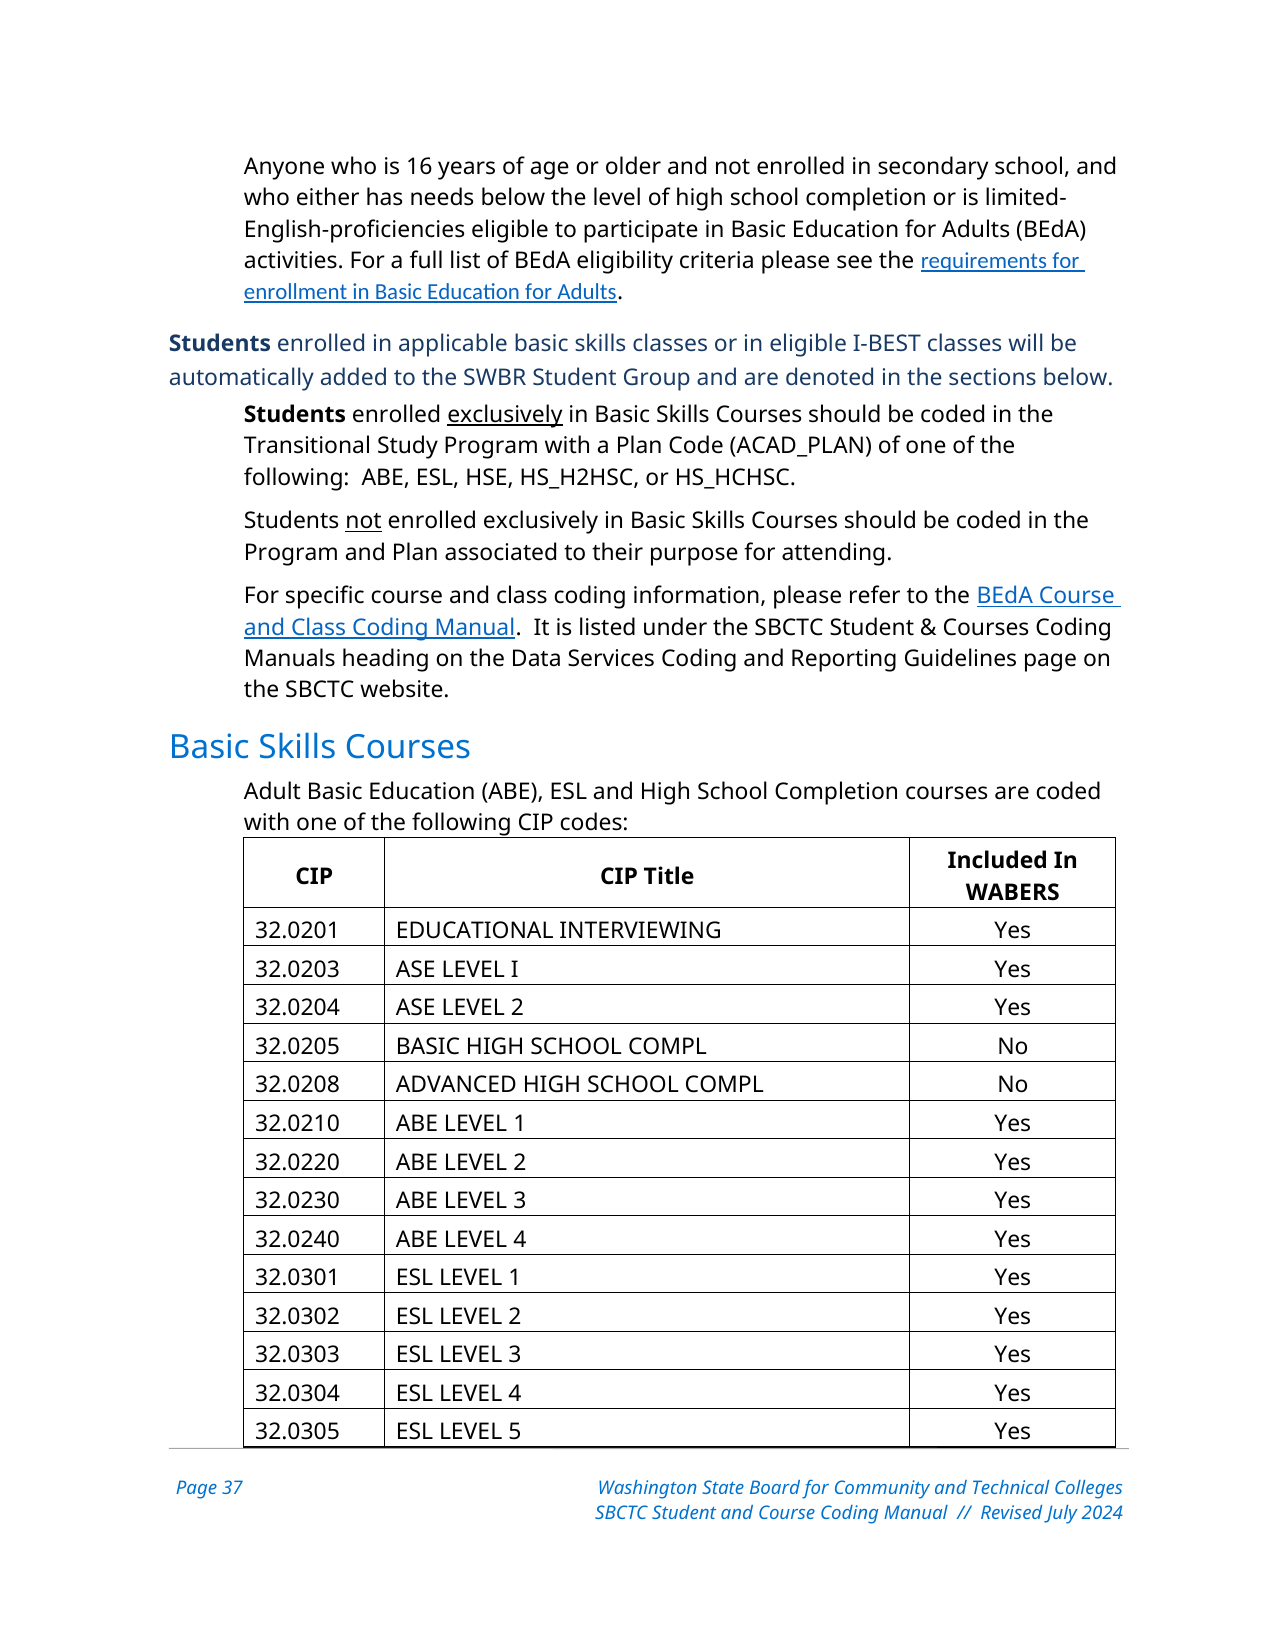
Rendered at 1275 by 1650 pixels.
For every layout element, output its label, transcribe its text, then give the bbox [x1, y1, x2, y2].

table_cell ASE LEVEL 2 [385, 985, 909, 1022]
subtitle Basic Skills Courses [169, 723, 1125, 768]
table_cell Yes [910, 946, 1115, 984]
table_cell ABE LEVEL 2 [385, 1139, 909, 1177]
table_cell ADVANCED HIGH SCHOOL COMPL [385, 1062, 909, 1099]
text For specific course and class coding information, please refer to the BEdA Course and Class Coding Manual. It is listed under the SBCTC Student & Courses Coding Manuals heading on the Data Services Coding and Reporting Guidelines page on the SBCTC website. [244, 579, 1125, 704]
table_cell 32.0204 [244, 985, 384, 1022]
table_header Included In WABERS [910, 838, 1115, 907]
table_cell Yes [910, 1216, 1115, 1254]
table_cell 32.0205 [244, 1024, 384, 1061]
table_cell ESL LEVEL 1 [385, 1255, 909, 1292]
table_cell 32.0230 [244, 1178, 384, 1215]
table_cell 32.0302 [244, 1293, 384, 1331]
table_cell Yes [910, 1370, 1115, 1408]
table_header CIP Title [385, 838, 909, 907]
table_cell 32.0220 [244, 1139, 384, 1177]
table_cell Yes [910, 1409, 1115, 1446]
table_cell 32.0301 [244, 1255, 384, 1292]
table_cell BASIC HIGH SCHOOL COMPL [385, 1024, 909, 1061]
table_cell ESL LEVEL 2 [385, 1293, 909, 1331]
table_cell ESL LEVEL 5 [385, 1409, 909, 1446]
table_cell Yes [910, 1139, 1115, 1177]
table_cell ABE LEVEL 3 [385, 1178, 909, 1215]
text Students not enrolled exclusively in Basic Skills Courses should be coded in the Program and Plan associated to their purpose for attending. [244, 504, 1125, 567]
table_cell EDUCATIONAL INTERVIEWING [385, 908, 909, 945]
table_cell Yes [910, 1101, 1115, 1138]
table_cell 32.0203 [244, 946, 384, 984]
table_cell 32.0303 [244, 1332, 384, 1369]
table_cell ESL LEVEL 3 [385, 1332, 909, 1369]
table_cell No [910, 1024, 1115, 1061]
table_cell Yes [910, 1178, 1115, 1215]
table_cell ABE LEVEL 1 [385, 1101, 909, 1138]
table_cell 32.0304 [244, 1370, 384, 1408]
table_cell Yes [910, 908, 1115, 945]
table_cell 32.0305 [244, 1409, 384, 1446]
table_cell ABE LEVEL 4 [385, 1216, 909, 1254]
table_cell Yes [910, 985, 1115, 1022]
table_cell Yes [910, 1293, 1115, 1331]
table_cell No [910, 1062, 1115, 1099]
table_cell 32.0208 [244, 1062, 384, 1099]
text Adult Basic Education (ABE), ESL and High School Completion courses are coded with one of the following CIP codes: [244, 774, 1125, 837]
table_cell 32.0210 [244, 1101, 384, 1138]
text Anyone who is 16 years of age or older and not enrolled in secondary school, and who either has needs below the level of high school completion or is limited-English-proficiencies eligible to participate in Basic Education for Adults (BEdA) activities. For a full list of BEdA eligibility criteria please see the requirements for enrollment in Basic Education for Adults. [244, 150, 1125, 306]
table_cell Yes [910, 1332, 1115, 1369]
table_cell ASE LEVEL I [385, 946, 909, 984]
table_cell 32.0201 [244, 908, 384, 945]
table_header CIP [244, 838, 384, 907]
table_cell Yes [910, 1255, 1115, 1292]
table_cell ESL LEVEL 4 [385, 1370, 909, 1408]
text Students enrolled exclusively in Basic Skills Courses should be coded in the Transitional Study Program with a Plan Code (ACAD_PLAN) of one of the following: ABE, ESL, HSE, HS_H2HSC, or HS_HCHSC. [244, 398, 1125, 492]
table_cell 32.0240 [244, 1216, 384, 1254]
